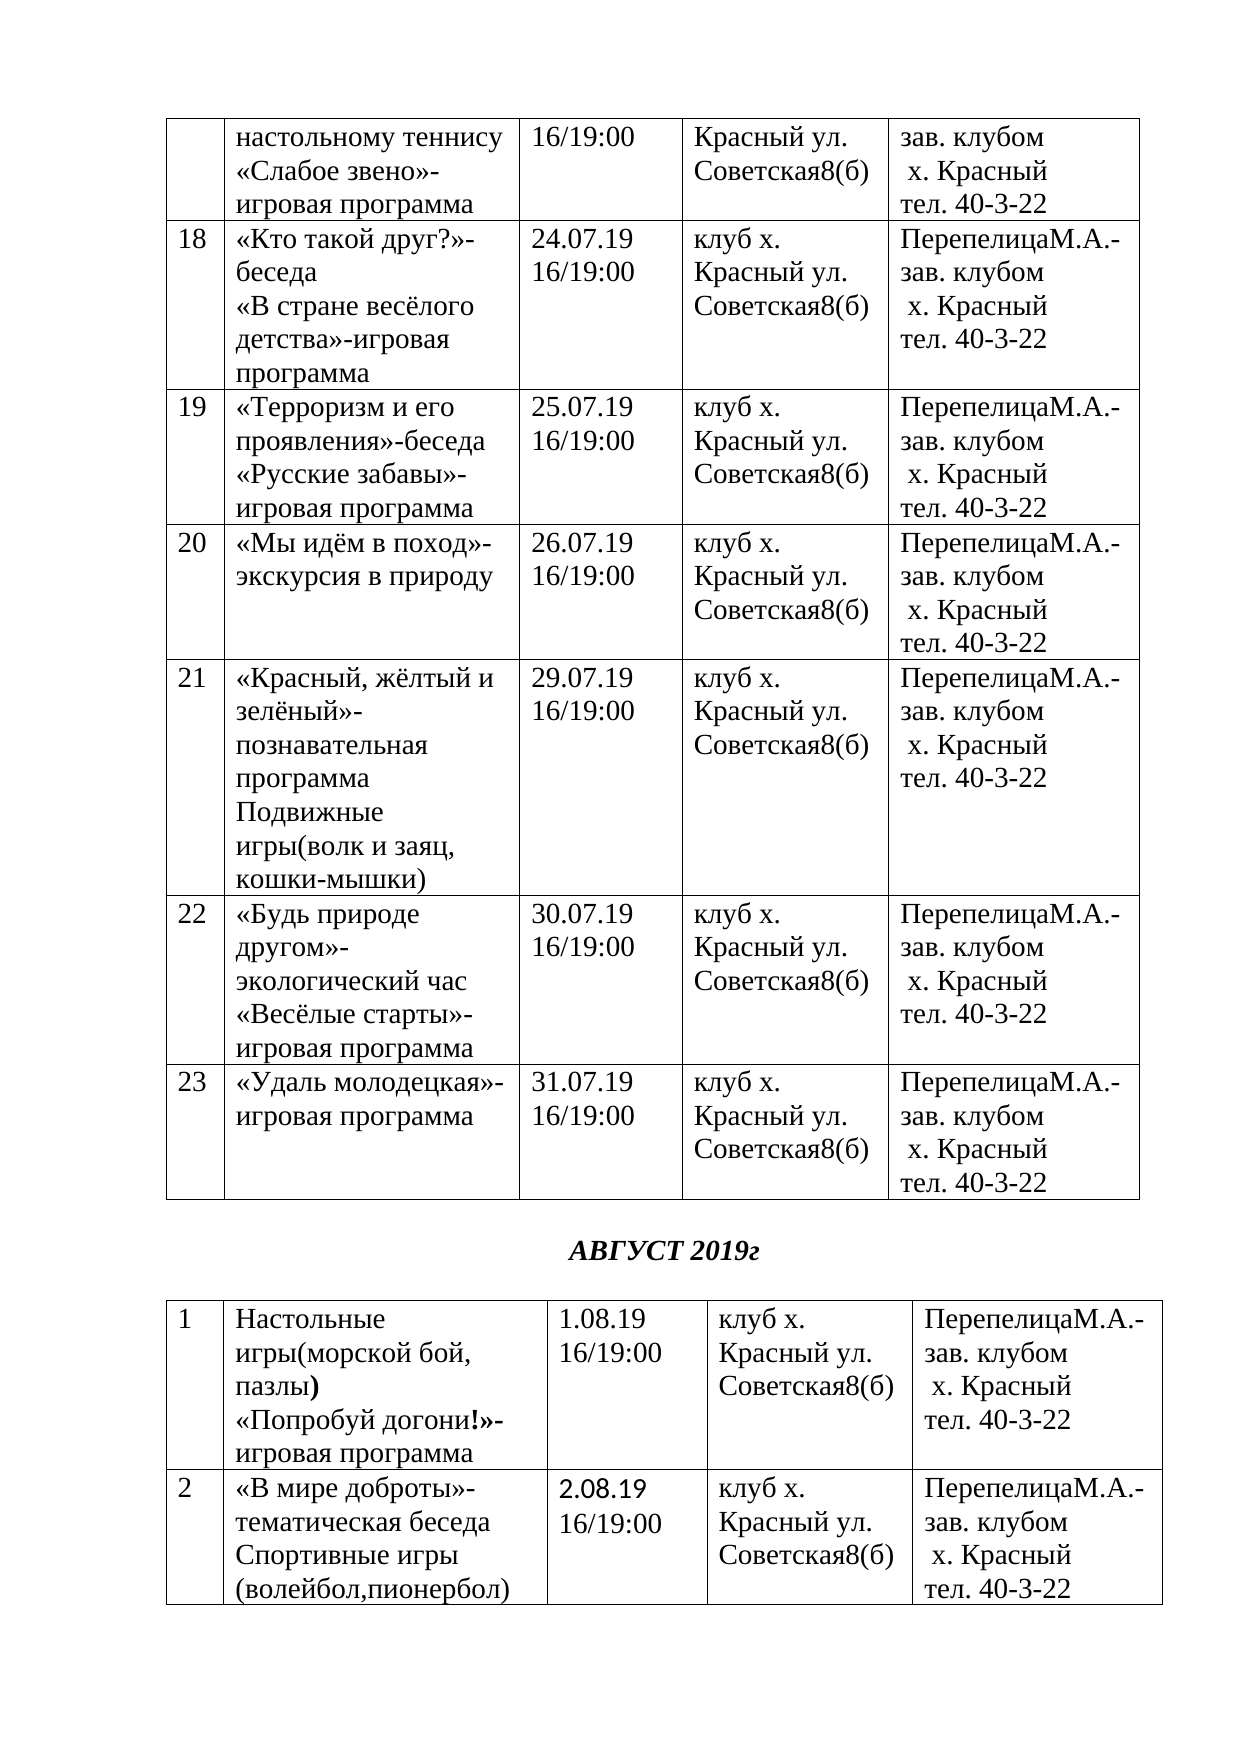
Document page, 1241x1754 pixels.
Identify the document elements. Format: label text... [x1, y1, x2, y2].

table_cell 26.07.19 16/19:00 [520, 525, 682, 659]
table_cell клуб х. Красный ул. Советская8(б) [683, 221, 888, 388]
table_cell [913, 1470, 1162, 1604]
table_cell 29.07.19 16/19:00 [520, 660, 682, 895]
table_cell клуб х. Красный ул. Советская8(б) [683, 525, 888, 659]
table_cell 20 [167, 525, 224, 659]
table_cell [889, 119, 1139, 220]
table_cell ПерепелицаМ.А.-зав. клубом х. Красный тел. 40-3-22 [889, 1065, 1139, 1199]
table_cell 23 [167, 1065, 224, 1199]
table_cell «Кто такой друг?»-беседа «В стране весёлого детства»-игровая программа [225, 221, 519, 388]
table_cell 2 [167, 1470, 223, 1604]
table_cell ПерепелицаМ.А.-зав. клубом х. Красный тел. 40-3-22 [889, 390, 1139, 524]
table_cell ПерепелицаМ.А.-зав. клубом х. Красный тел. 40-3-22 [889, 221, 1139, 388]
table_cell 17 [167, 119, 224, 220]
table_cell 22 [167, 896, 224, 1063]
table_cell «Будь природе другом»-экологический час «Весёлые старты»-игровая программа [225, 896, 519, 1063]
table_cell клуб х. Красный ул. Советская8(б) [683, 660, 888, 895]
table_cell 31.07.19 16/19:00 [520, 1065, 682, 1199]
table_cell ПерепелицаМ.А.-зав. клубом х. Красный тел. 40-3-22 [889, 660, 1139, 895]
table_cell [225, 119, 519, 220]
table_cell 25.07.19 16/19:00 [520, 390, 682, 524]
table_header клуб х. Красный ул. Советская8(б) [708, 1301, 912, 1469]
table_header ПерепелицаМ.А.-зав. клубом х. Красный тел. 40-3-22 [913, 1301, 1162, 1469]
text АВГУСТ 2019г [177, 1233, 1152, 1267]
table_cell 24.07.19 16/19:00 [520, 221, 682, 388]
table_cell клуб х. Красный ул. Советская8(б) [683, 896, 888, 1063]
table_cell «Удаль молодецкая»-игровая программа [225, 1065, 519, 1199]
table_cell «Терроризм и его проявления»-беседа «Русские забавы»- игровая программа [225, 390, 519, 524]
table_cell 18 [167, 221, 224, 388]
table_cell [224, 1470, 547, 1604]
table_cell «Красный, жёлтый и зелёный»-познавательная программа Подвижные игры(волк и заяц, кошки-мышки) [225, 660, 519, 895]
table_cell 2.08.19 16/19:00 [548, 1470, 707, 1604]
table_cell ПерепелицаМ.А.-зав. клубом х. Красный тел. 40-3-22 [889, 896, 1139, 1063]
table_cell 23.07.1 16/19:00 [520, 119, 682, 220]
table_cell клуб х. Красный ул. Советская8(б) [683, 390, 888, 524]
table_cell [683, 119, 888, 220]
table_header Настольные игры(морской бой, пазлы) «Попробуй догони!»- игровая программа [224, 1301, 547, 1469]
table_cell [708, 1470, 912, 1604]
table_cell 21 [167, 660, 224, 895]
table_header 1 [167, 1301, 223, 1469]
table_cell 30.07.19 16/19:00 [520, 896, 682, 1063]
table_cell 19 [167, 390, 224, 524]
table_header 1.08.19 16/19:00 [548, 1301, 707, 1469]
table_cell «Мы идём в поход»-экскурсия в природу [225, 525, 519, 659]
table_cell клуб х. Красный ул. Советская8(б) [683, 1065, 888, 1199]
table_cell ПерепелицаМ.А.-зав. клубом х. Красный тел. 40-3-22 [889, 525, 1139, 659]
